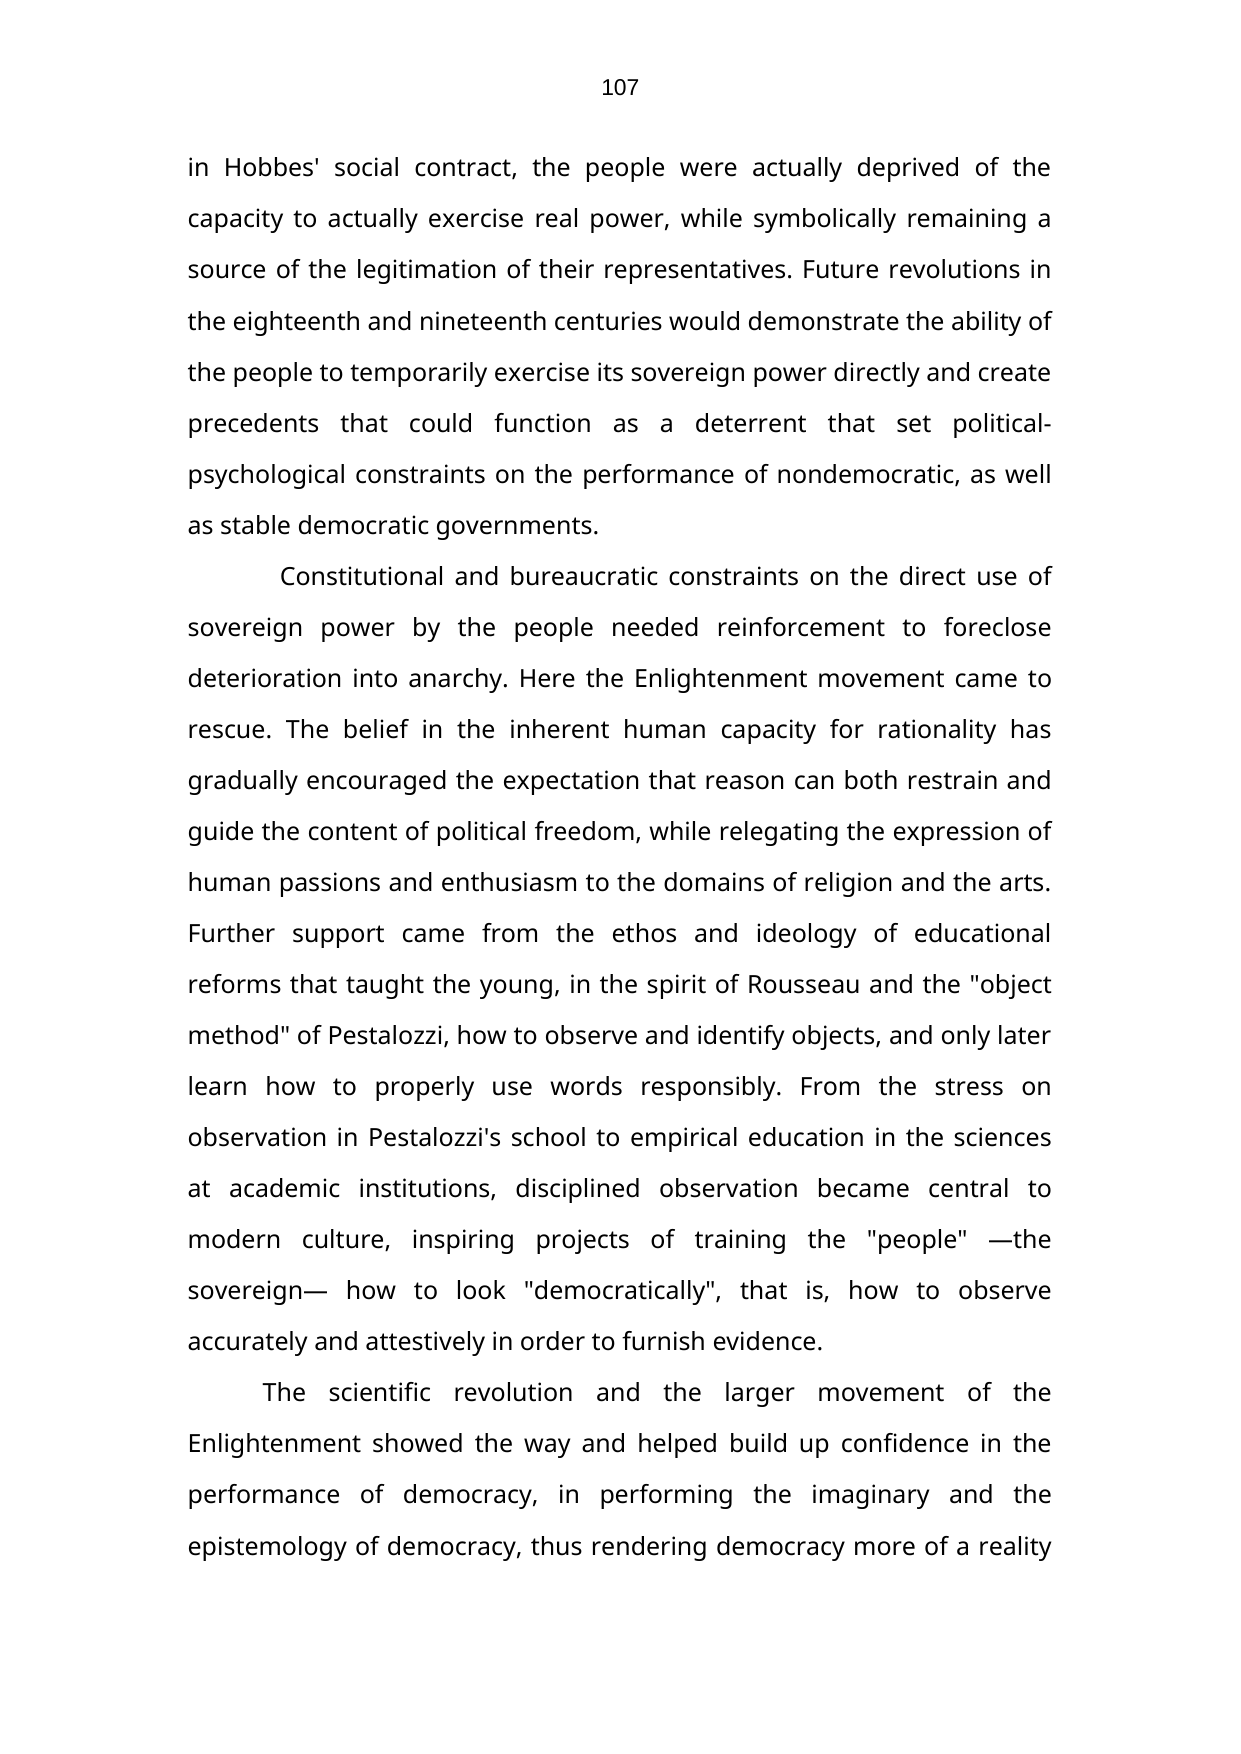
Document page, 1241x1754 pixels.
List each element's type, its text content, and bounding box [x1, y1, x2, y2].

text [187, 150, 1053, 541]
text Constitutional and bureaucratic constraints on the direct use of sovereign power by the people needed reinforcement to foreclose deterioration into anarchy. Here the Enlightenment movement came to rescue. The belief in the inherent human capacity for rationality has gradually encouraged the expectation that reason can both restrain and guide the content of political freedom, while relegating the expression of human passions and enthusiasm to the domains of religion and the arts. Further support came from the ethos and ideology of educational reforms that taught the young, in the spirit of Rousseau and the "object method" of Pestalozzi, how to observe and identify objects, and only later learn how to properly use words responsibly. From the stress on observation in Pestalozzi's school to empirical education in the sciences at academic institutions, disciplined observation became central to modern culture, inspiring projects of training the "people" —the sovereign— how to look "democratically", that is, how to observe accurately and attestively in order to furnish evidence. [187, 558, 1053, 1358]
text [187, 1375, 1053, 1562]
